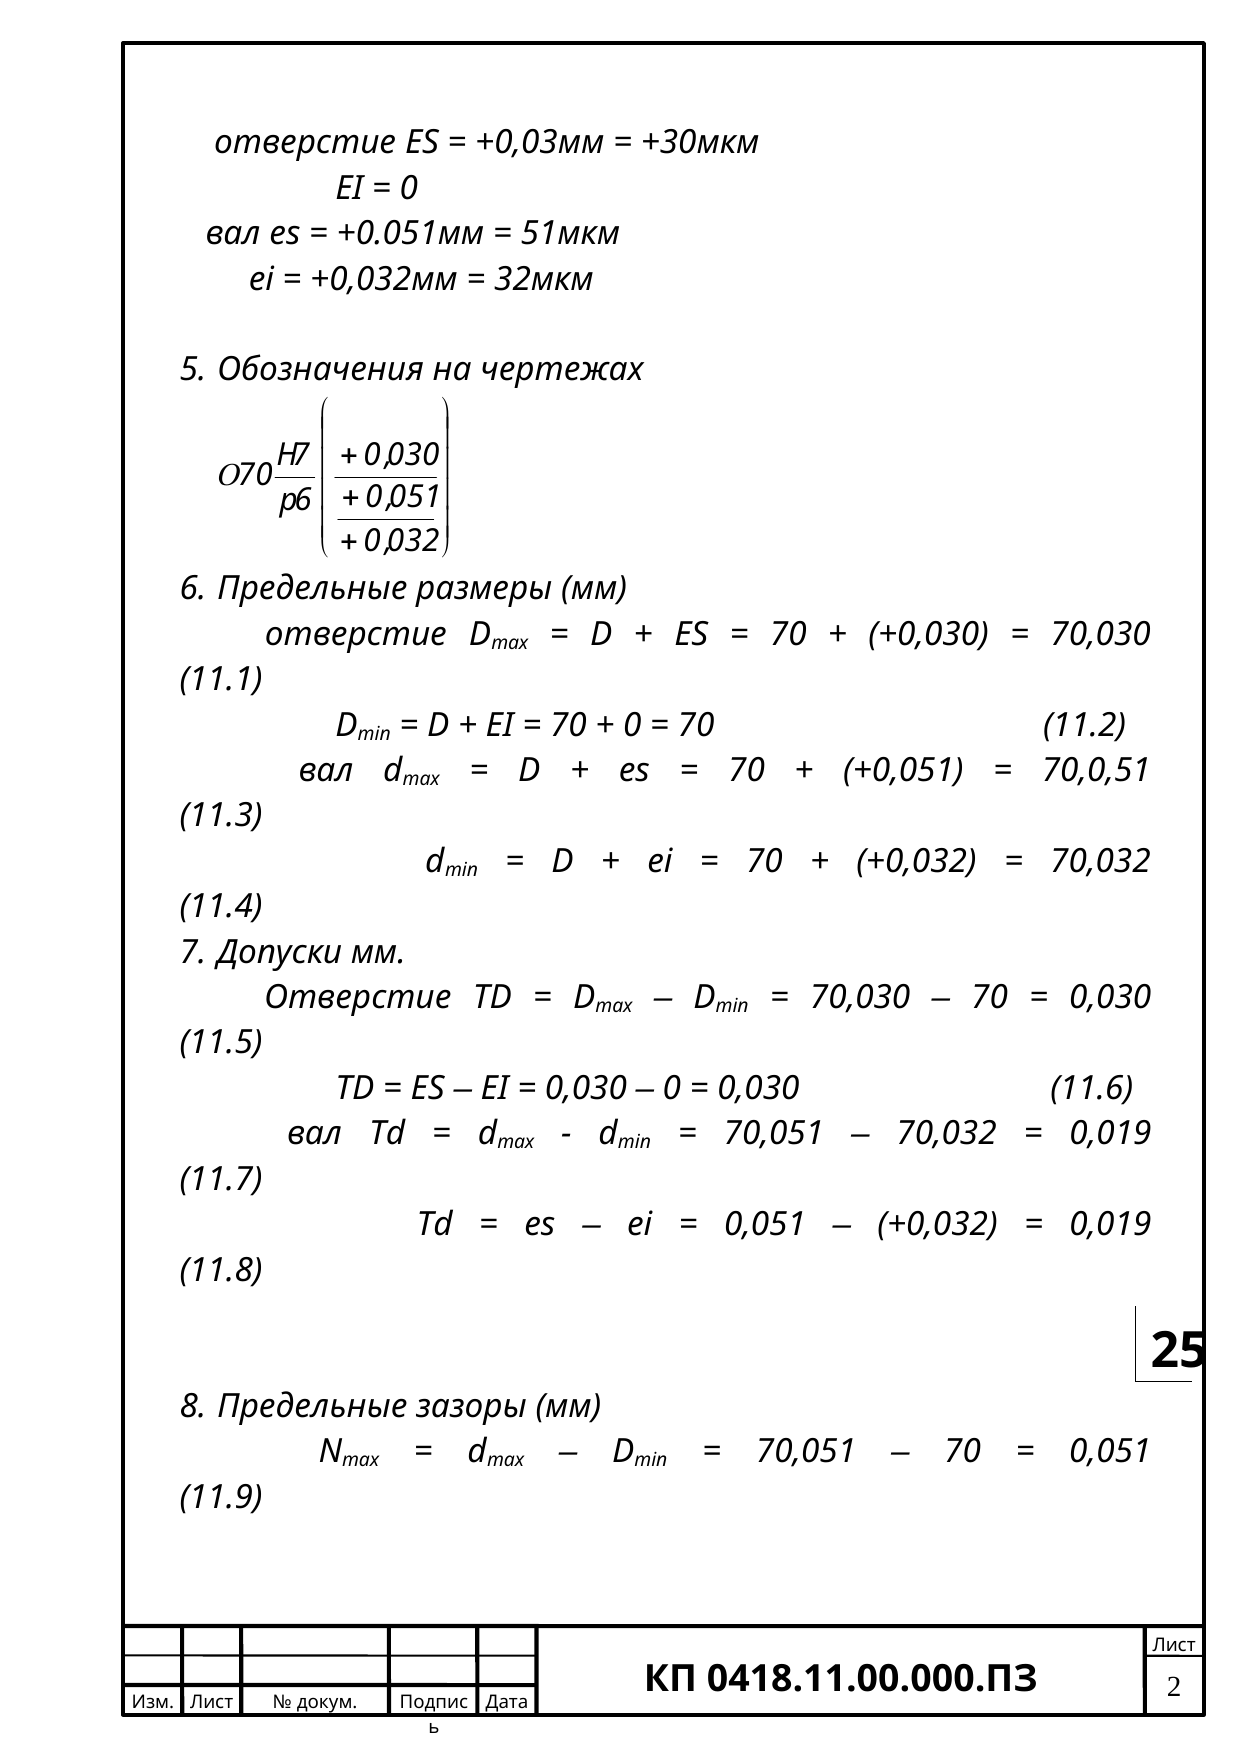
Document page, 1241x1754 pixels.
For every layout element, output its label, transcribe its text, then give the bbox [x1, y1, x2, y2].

text вал Td = dmax - dmin = 70,051 – 70,032 = 0,019 (11.7) [179, 1109, 1152, 1200]
text EI = 0 [179, 163, 1152, 209]
list Обозначения на чертежах [179, 345, 1152, 391]
text отверстие ES = +0,03мм = +30мкм [179, 118, 1152, 163]
text TD = ES – EI = 0,030 – 0 = 0,030 (11.6) [179, 1064, 1152, 1109]
list Допуски мм. [179, 927, 1152, 973]
list Предельные размеры (мм) [179, 564, 1152, 609]
list Предельные зазоры (мм) [179, 1382, 1152, 1427]
text Dmin = D + EI = 70 + 0 = 70 (11.2) [179, 700, 1152, 746]
text Отверстие TD = Dmax – Dmin = 70,030 – 70 = 0,030 (11.5) [179, 973, 1152, 1064]
text Td = es – ei = 0,051 – (+0,032) = 0,019 (11.8) [179, 1200, 1152, 1291]
text dmin = D + ei = 70 + (+0,032) = 70,032 (11.4) [179, 837, 1152, 927]
text вал dmax = D + es = 70 + (+0,051) = 70,0,51 (11.3) [179, 746, 1152, 837]
text ei = +0,032мм = 32мкм [179, 254, 1152, 300]
text отверстие Dmax = D + ES = 70 + (+0,030) = 70,030 (11.1) [179, 609, 1152, 700]
text вал es = +0.051мм = 51мкм [179, 209, 1152, 254]
text Nmax = dmax – Dmin = 70,051 – 70 = 0,051 (11.9) [179, 1427, 1152, 1518]
